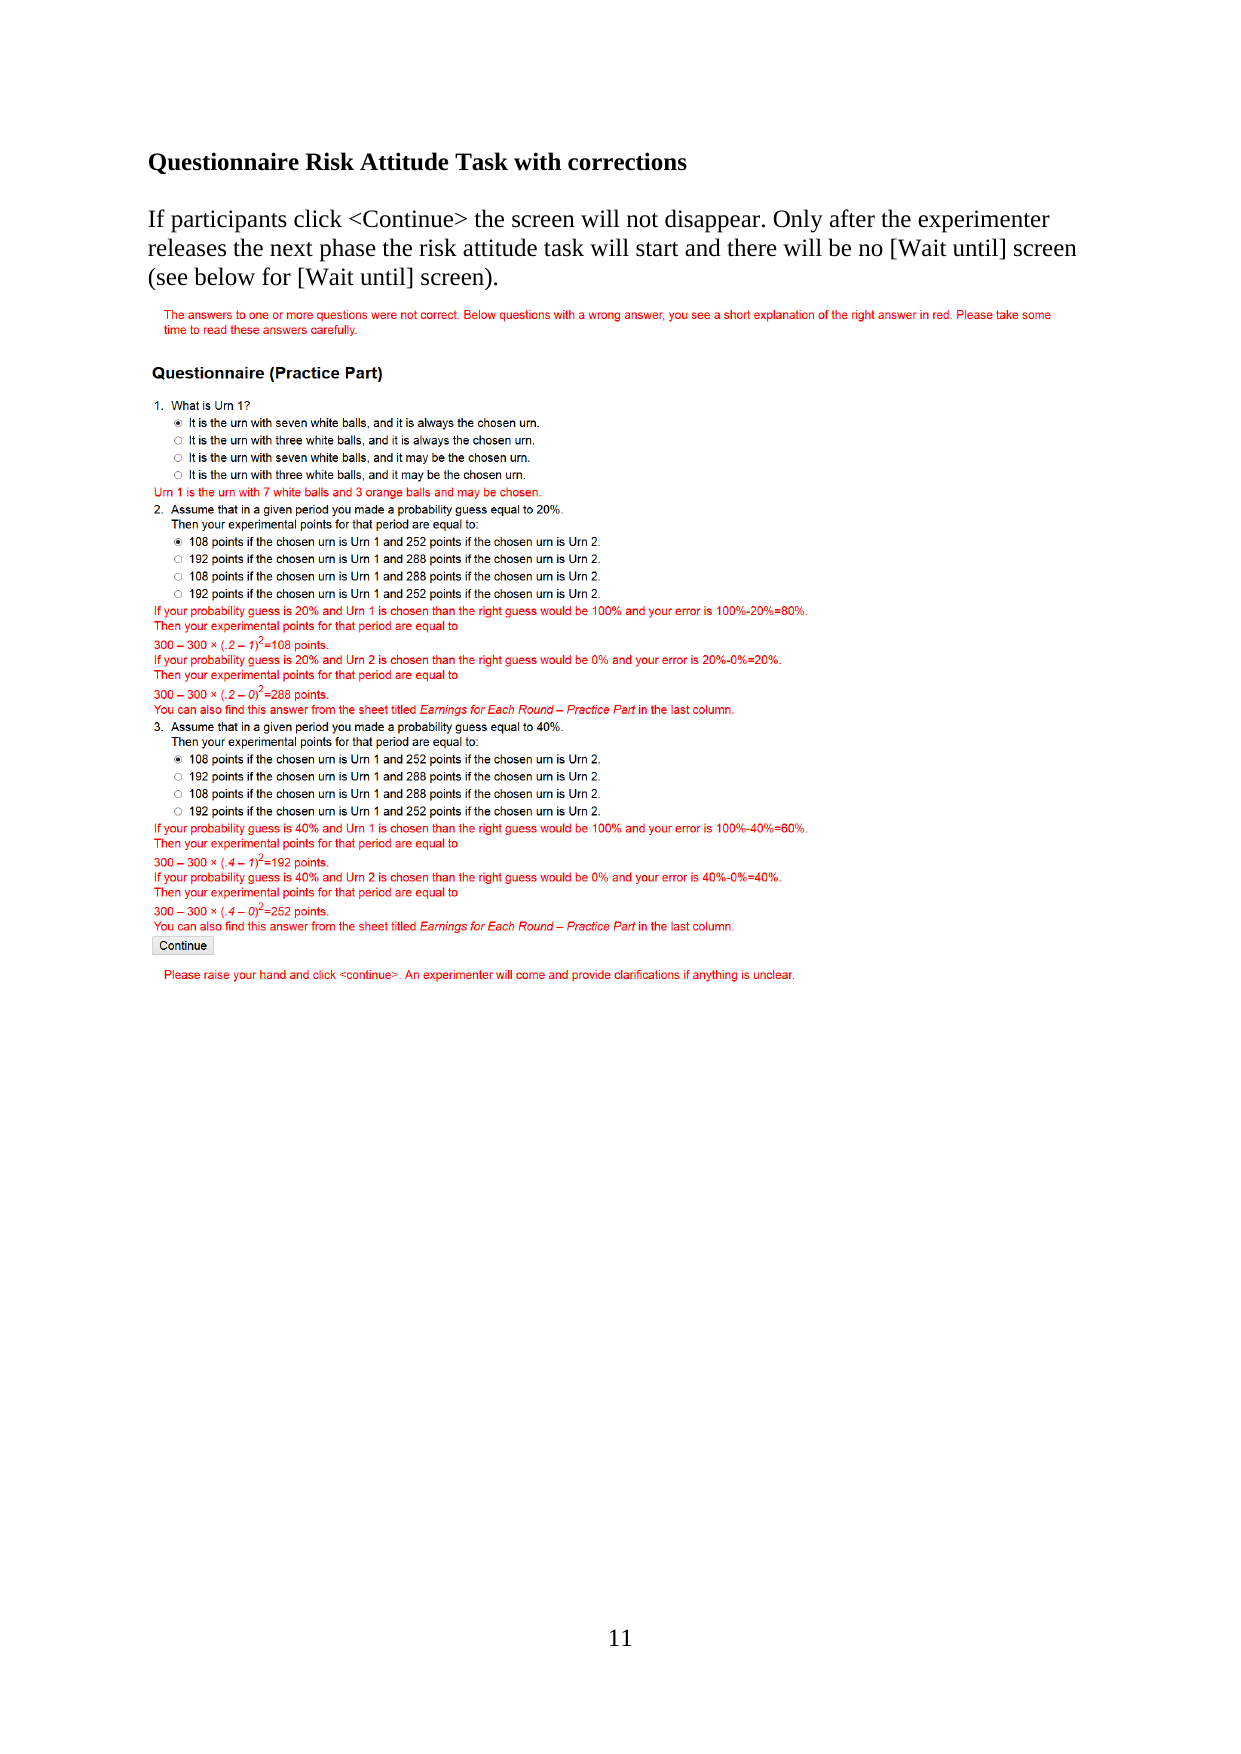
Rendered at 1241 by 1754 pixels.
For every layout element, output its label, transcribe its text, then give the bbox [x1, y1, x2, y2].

picture [147, 290, 1093, 999]
text Questionnaire Risk Attitude Task with corrections [148, 147, 1092, 176]
text If participants click <Continue> the screen will not disappear. Only after the experimenter releases the next phase the risk attitude task will start and there will be no [Wait until] screen (see below for [Wait until] screen). [148, 204, 1092, 290]
